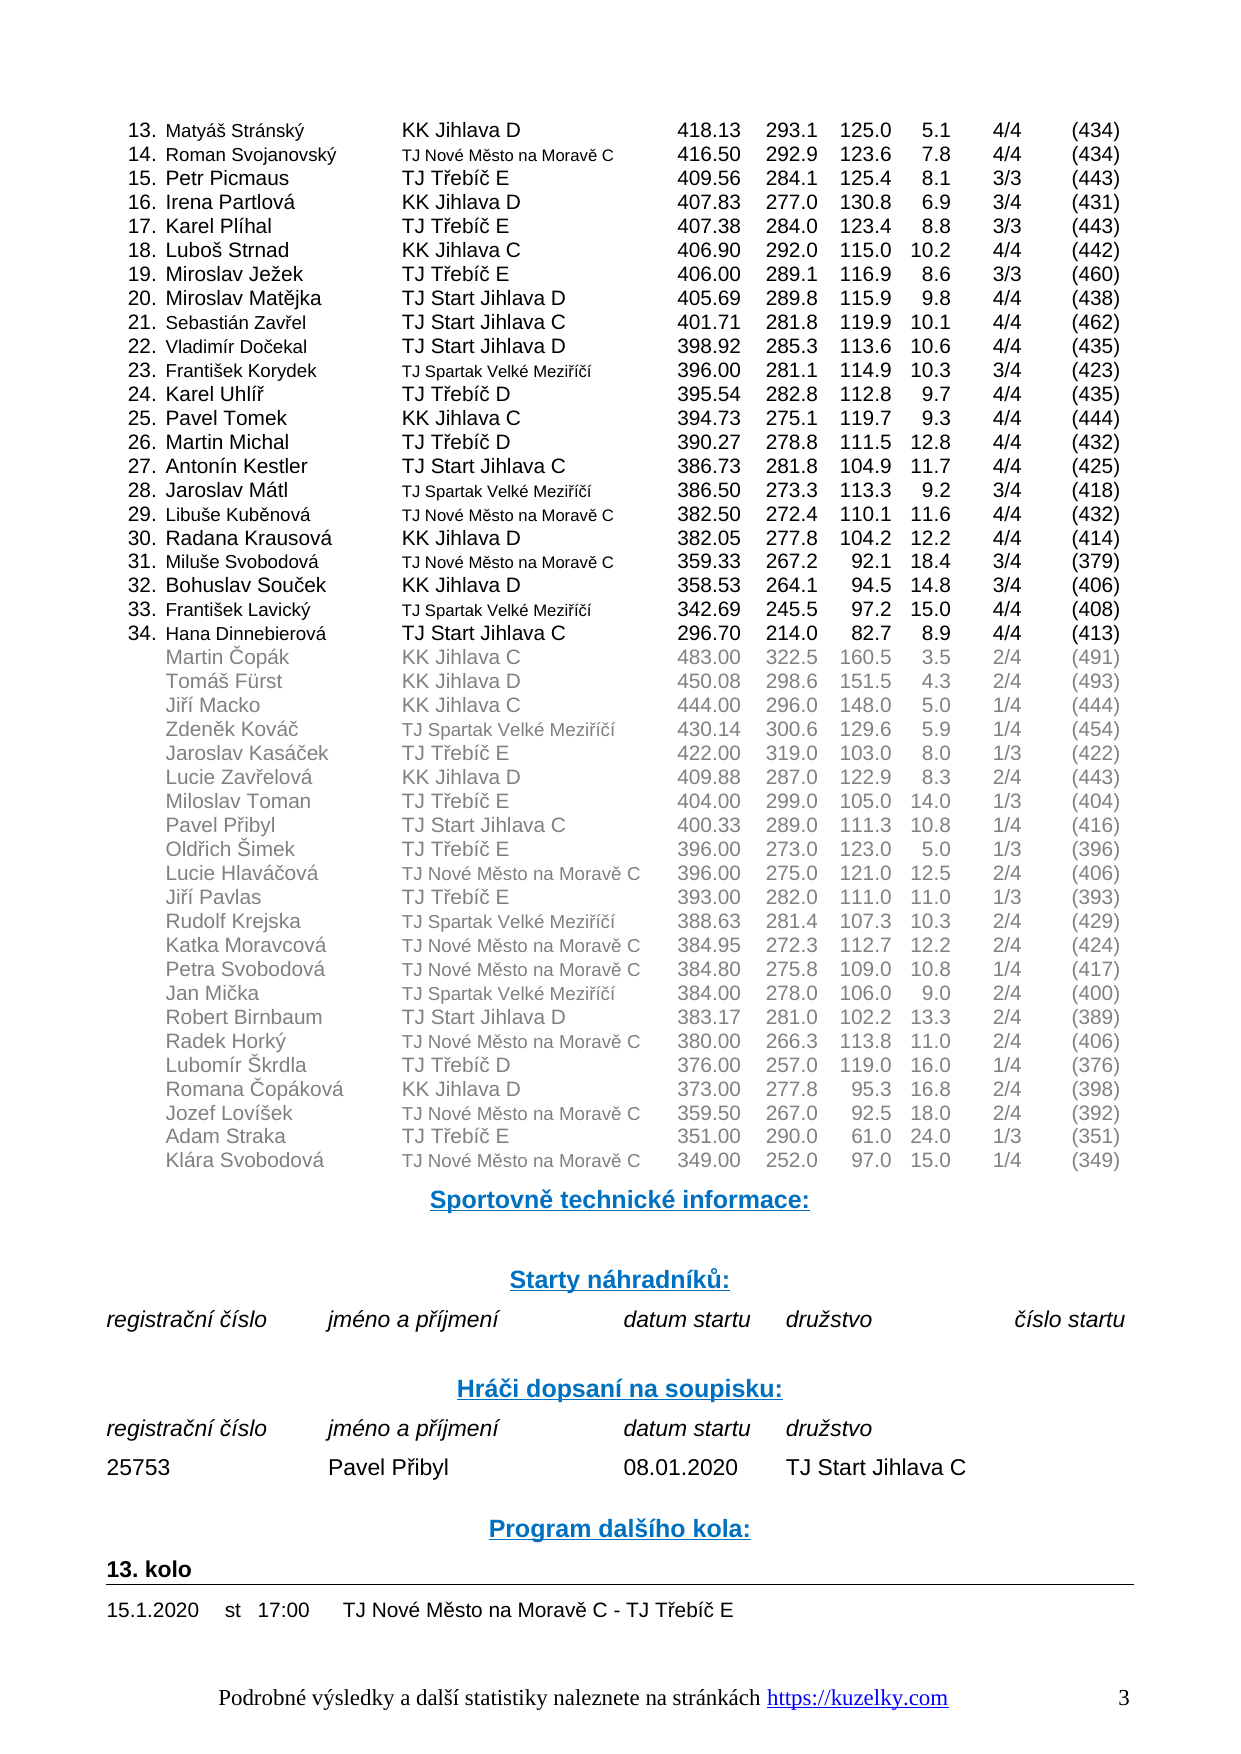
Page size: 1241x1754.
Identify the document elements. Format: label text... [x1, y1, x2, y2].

text Klára Svobodová TJ Nové Město na Moravě C 349.00 252.0 97.0 15.0 1/4 (349) [106, 1148, 1134, 1172]
text Radek Horký TJ Nové Město na Moravě C 380.00 266.3 113.8 11.0 2/4 (406) [106, 1028, 1134, 1052]
text Lubomír Škrdla TJ Třebíč D 376.00 257.0 119.0 16.0 1/4 (376) [106, 1052, 1134, 1076]
text 32. Bohuslav Souček KK Jihlava D 358.53 264.1 94.5 14.8 3/4 (406) [106, 573, 1134, 597]
text 21. Sebastián Zavřel TJ Start Jihlava C 401.71 281.8 119.9 10.1 4/4 (462) [106, 310, 1134, 334]
text 26. Martin Michal TJ Třebíč D 390.27 278.8 111.5 12.8 4/4 (432) [106, 429, 1134, 453]
text Pavel Přibyl TJ Start Jihlava C 400.33 289.0 111.3 10.8 1/4 (416) [106, 813, 1134, 837]
text Oldřich Šimek TJ Třebíč E 396.00 273.0 123.0 5.0 1/3 (396) [106, 837, 1134, 861]
text registrační číslo jméno a příjmení datum startu družstvo číslo startu [106, 1306, 1134, 1332]
text 22. Vladimír Dočekal TJ Start Jihlava D 398.92 285.3 113.6 10.6 4/4 (435) [106, 334, 1134, 358]
text Martin Čopák KK Jihlava C 483.00 322.5 160.5 3.5 2/4 (491) [106, 645, 1134, 669]
text 18. Luboš Strnad KK Jihlava C 406.90 292.0 115.0 10.2 4/4 (442) [106, 238, 1134, 262]
text 15.1.2020 st 17:00 TJ Nové Město na Moravě C - TJ Třebíč E [106, 1597, 1134, 1621]
text 30. Radana Krausová KK Jihlava D 382.05 277.8 104.2 12.2 4/4 (414) [106, 525, 1134, 549]
text Jiří Macko KK Jihlava C 444.00 296.0 148.0 5.0 1/4 (444) [106, 693, 1134, 717]
text Hráči dopsaní na soupisku: [94, 1345, 1145, 1402]
text 23. František Korydek TJ Spartak Velké Meziříčí 396.00 281.1 114.9 10.3 3/4 (423) [106, 358, 1134, 382]
text 31. Miluše Svobodová TJ Nové Město na Moravě C 359.33 267.2 92.1 18.4 3/4 (379) [106, 549, 1134, 573]
text Robert Birnbaum TJ Start Jihlava D 383.17 281.0 102.2 13.3 2/4 (389) [106, 1004, 1134, 1028]
text Sportovně technické informace: [94, 1185, 1145, 1213]
text Romana Čopáková KK Jihlava D 373.00 277.8 95.3 16.8 2/4 (398) [106, 1076, 1134, 1100]
text 34. Hana Dinnebierová TJ Start Jihlava C 296.70 214.0 82.7 8.9 4/4 (413) [106, 621, 1134, 645]
text Jan Mička TJ Spartak Velké Meziříčí 384.00 278.0 106.0 9.0 2/4 (400) [106, 981, 1134, 1004]
text 16. Irena Partlová KK Jihlava D 407.83 277.0 130.8 6.9 3/4 (431) [106, 190, 1134, 214]
text 28. Jaroslav Mátl TJ Spartak Velké Meziříčí 386.50 273.3 113.3 9.2 3/4 (418) [106, 477, 1134, 501]
text registrační číslo jméno a příjmení datum startu družstvo [106, 1415, 1134, 1441]
text 25753 Pavel Přibyl 08.01.2020 TJ Start Jihlava C [106, 1454, 1134, 1480]
text Jozef Lovíšek TJ Nové Město na Moravě C 359.50 267.0 92.5 18.0 2/4 (392) [106, 1100, 1134, 1124]
text Adam Straka TJ Třebíč E 351.00 290.0 61.0 24.0 1/3 (351) [106, 1124, 1134, 1148]
text 33. František Lavický TJ Spartak Velké Meziříčí 342.69 245.5 97.2 15.0 4/4 (408) [106, 597, 1134, 621]
text Lucie Hlaváčová TJ Nové Město na Moravě C 396.00 275.0 121.0 12.5 2/4 (406) [106, 861, 1134, 885]
text 25. Pavel Tomek KK Jihlava C 394.73 275.1 119.7 9.3 4/4 (444) [106, 406, 1134, 429]
text 29. Libuše Kuběnová TJ Nové Město na Moravě C 382.50 272.4 110.1 11.6 4/4 (432) [106, 501, 1134, 525]
text Jaroslav Kasáček TJ Třebíč E 422.00 319.0 103.0 8.0 1/3 (422) [106, 741, 1134, 765]
text 27. Antonín Kestler TJ Start Jihlava C 386.73 281.8 104.9 11.7 4/4 (425) [106, 453, 1134, 477]
text 13. kolo [106, 1556, 1134, 1584]
text 24. Karel Uhlíř TJ Třebíč D 395.54 282.8 112.8 9.7 4/4 (435) [106, 382, 1134, 406]
text Petra Svobodová TJ Nové Město na Moravě C 384.80 275.8 109.0 10.8 1/4 (417) [106, 957, 1134, 981]
text 15. Petr Picmaus TJ Třebíč E 409.56 284.1 125.4 8.1 3/3 (443) [106, 166, 1134, 190]
text Lucie Zavřelová KK Jihlava D 409.88 287.0 122.9 8.3 2/4 (443) [106, 765, 1134, 789]
text 19. Miroslav Ježek TJ Třebíč E 406.00 289.1 116.9 8.6 3/3 (460) [106, 262, 1134, 286]
text 14. Roman Svojanovský TJ Nové Město na Moravě C 416.50 292.9 123.6 7.8 4/4 (434) [106, 142, 1134, 166]
text 13. Matyáš Stránský KK Jihlava D 418.13 293.1 125.0 5.1 4/4 (434) [106, 118, 1134, 142]
text Rudolf Krejska TJ Spartak Velké Meziříčí 388.63 281.4 107.3 10.3 2/4 (429) [106, 909, 1134, 933]
text Jiří Pavlas TJ Třebíč E 393.00 282.0 111.0 11.0 1/3 (393) [106, 885, 1134, 909]
text Katka Moravcová TJ Nové Město na Moravě C 384.95 272.3 112.7 12.2 2/4 (424) [106, 933, 1134, 957]
text 20. Miroslav Matějka TJ Start Jihlava D 405.69 289.8 115.9 9.8 4/4 (438) [106, 286, 1134, 310]
text Starty náhradníků: [94, 1265, 1145, 1294]
text Tomáš Fürst KK Jihlava D 450.08 298.6 151.5 4.3 2/4 (493) [106, 669, 1134, 693]
text Miloslav Toman TJ Třebíč E 404.00 299.0 105.0 14.0 1/3 (404) [106, 789, 1134, 813]
text Program dalšího kola: [94, 1514, 1145, 1543]
text Zdeněk Kováč TJ Spartak Velké Meziříčí 430.14 300.6 129.6 5.9 1/4 (454) [106, 717, 1134, 741]
text 17. Karel Plíhal TJ Třebíč E 407.38 284.0 123.4 8.8 3/3 (443) [106, 214, 1134, 238]
